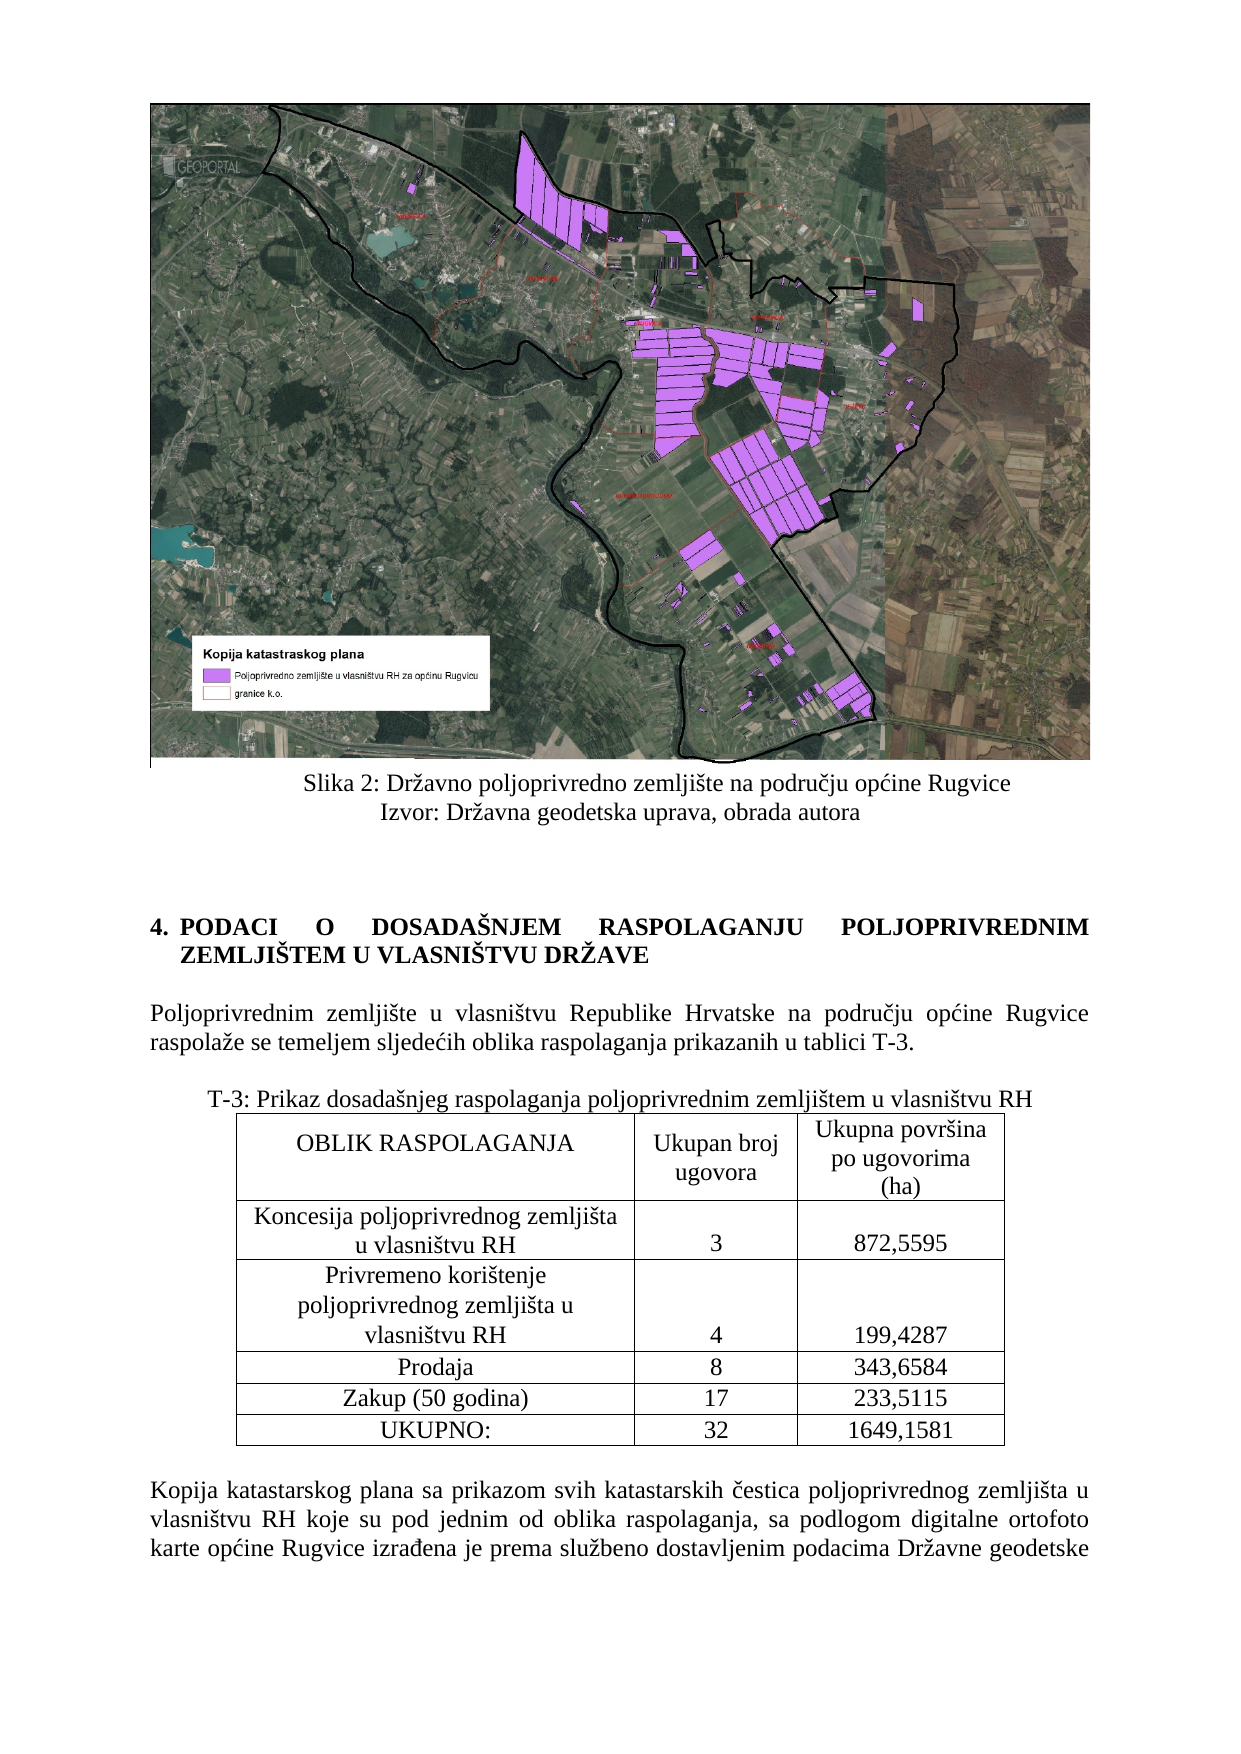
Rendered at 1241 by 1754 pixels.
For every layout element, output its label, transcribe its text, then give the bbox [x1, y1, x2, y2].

table_cell 8 [635, 1352, 797, 1382]
picture [150, 103, 1091, 768]
table_cell Koncesija poljoprivrednog zemljišta u vlasništvu RH [237, 1201, 634, 1259]
text T-3: Prikaz dosadašnjeg raspolaganja poljoprivrednim zemljištem u vlasništvu RH [150, 1084, 1090, 1113]
table_cell 17 [635, 1384, 797, 1414]
table_cell 872,5595 [798, 1201, 1004, 1259]
table_header Ukupan broj ugovora [635, 1114, 797, 1200]
table_cell Prodaja [237, 1352, 634, 1382]
table_cell 3 [635, 1201, 797, 1259]
subtitle PODACI O DOSADAŠNJEM RASPOLAGANJU POLJOPRIVREDNIM ZEMLJIŠTEM U VLASNIŠTVU DRŽAVE [150, 912, 1090, 969]
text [150, 1475, 1090, 1561]
table_cell 343,6584 [798, 1352, 1004, 1382]
text Poljoprivrednim zemljište u vlasništvu Republike Hrvatske na području općine Rugvice raspolaže se temeljem sljedećih oblika raspolaganja prikazanih u tablici T-3. [150, 998, 1090, 1055]
table_header Ukupna površina po ugovorima (ha) [798, 1114, 1004, 1200]
table_cell 1649,1581 [798, 1415, 1004, 1445]
table_cell Zakup (50 godina) [237, 1384, 634, 1414]
table_cell 32 [635, 1415, 797, 1445]
table_cell UKUPNO: [237, 1415, 634, 1445]
text Izvor: Državna geodetska uprava, obrada autora [150, 797, 1090, 825]
table_cell 4 [635, 1260, 797, 1351]
table_cell 233,5115 [798, 1384, 1004, 1414]
table_cell 199,4287 [798, 1260, 1004, 1351]
table_cell Privremeno korištenje poljoprivrednog zemljišta u vlasništvu RH [237, 1260, 634, 1351]
text Slika 2: Državno poljoprivredno zemljište na području općine Rugvice [150, 768, 1090, 797]
table_header OBLIK RASPOLAGANJA [237, 1114, 634, 1200]
